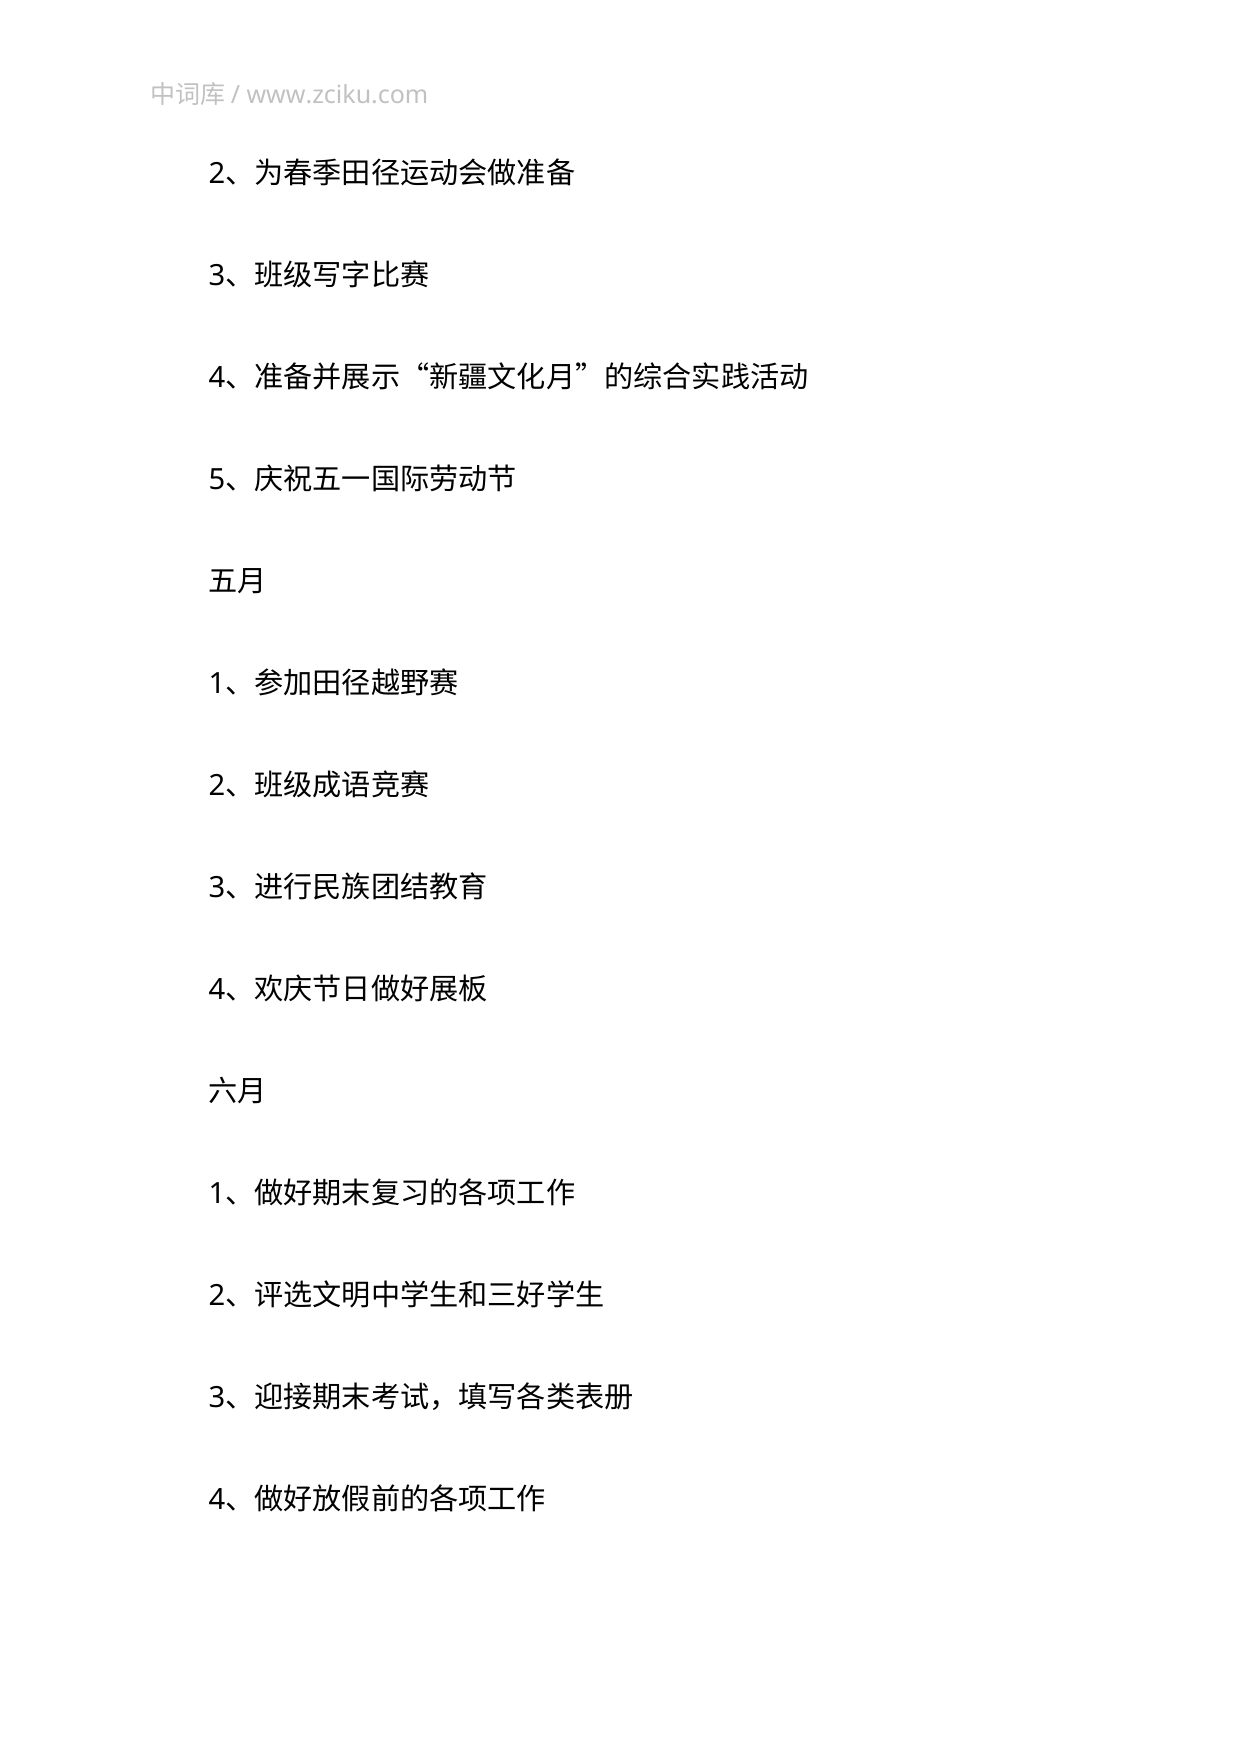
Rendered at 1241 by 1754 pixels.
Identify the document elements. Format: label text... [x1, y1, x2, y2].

text 2、为春季田径运动会做准备 [150, 150, 1090, 192]
text 六月 [150, 1068, 1090, 1110]
text 5、庆祝五一国际劳动节 [150, 456, 1090, 498]
text 3、班级写字比赛 [150, 252, 1090, 294]
text 1、参加田径越野赛 [150, 660, 1090, 702]
text 2、评选文明中学生和三好学生 [150, 1271, 1090, 1314]
text 4、欢庆节日做好展板 [150, 966, 1090, 1008]
text 五月 [150, 558, 1090, 600]
text 2、班级成语竞赛 [150, 762, 1090, 804]
text 4、准备并展示“新疆文化月”的综合实践活动 [150, 354, 1090, 396]
text 3、进行民族团结教育 [150, 864, 1090, 906]
text 4、做好放假前的各项工作 [150, 1475, 1090, 1518]
text 3、迎接期末考试，填写各类表册 [150, 1373, 1090, 1416]
text 1、做好期末复习的各项工作 [150, 1169, 1090, 1212]
